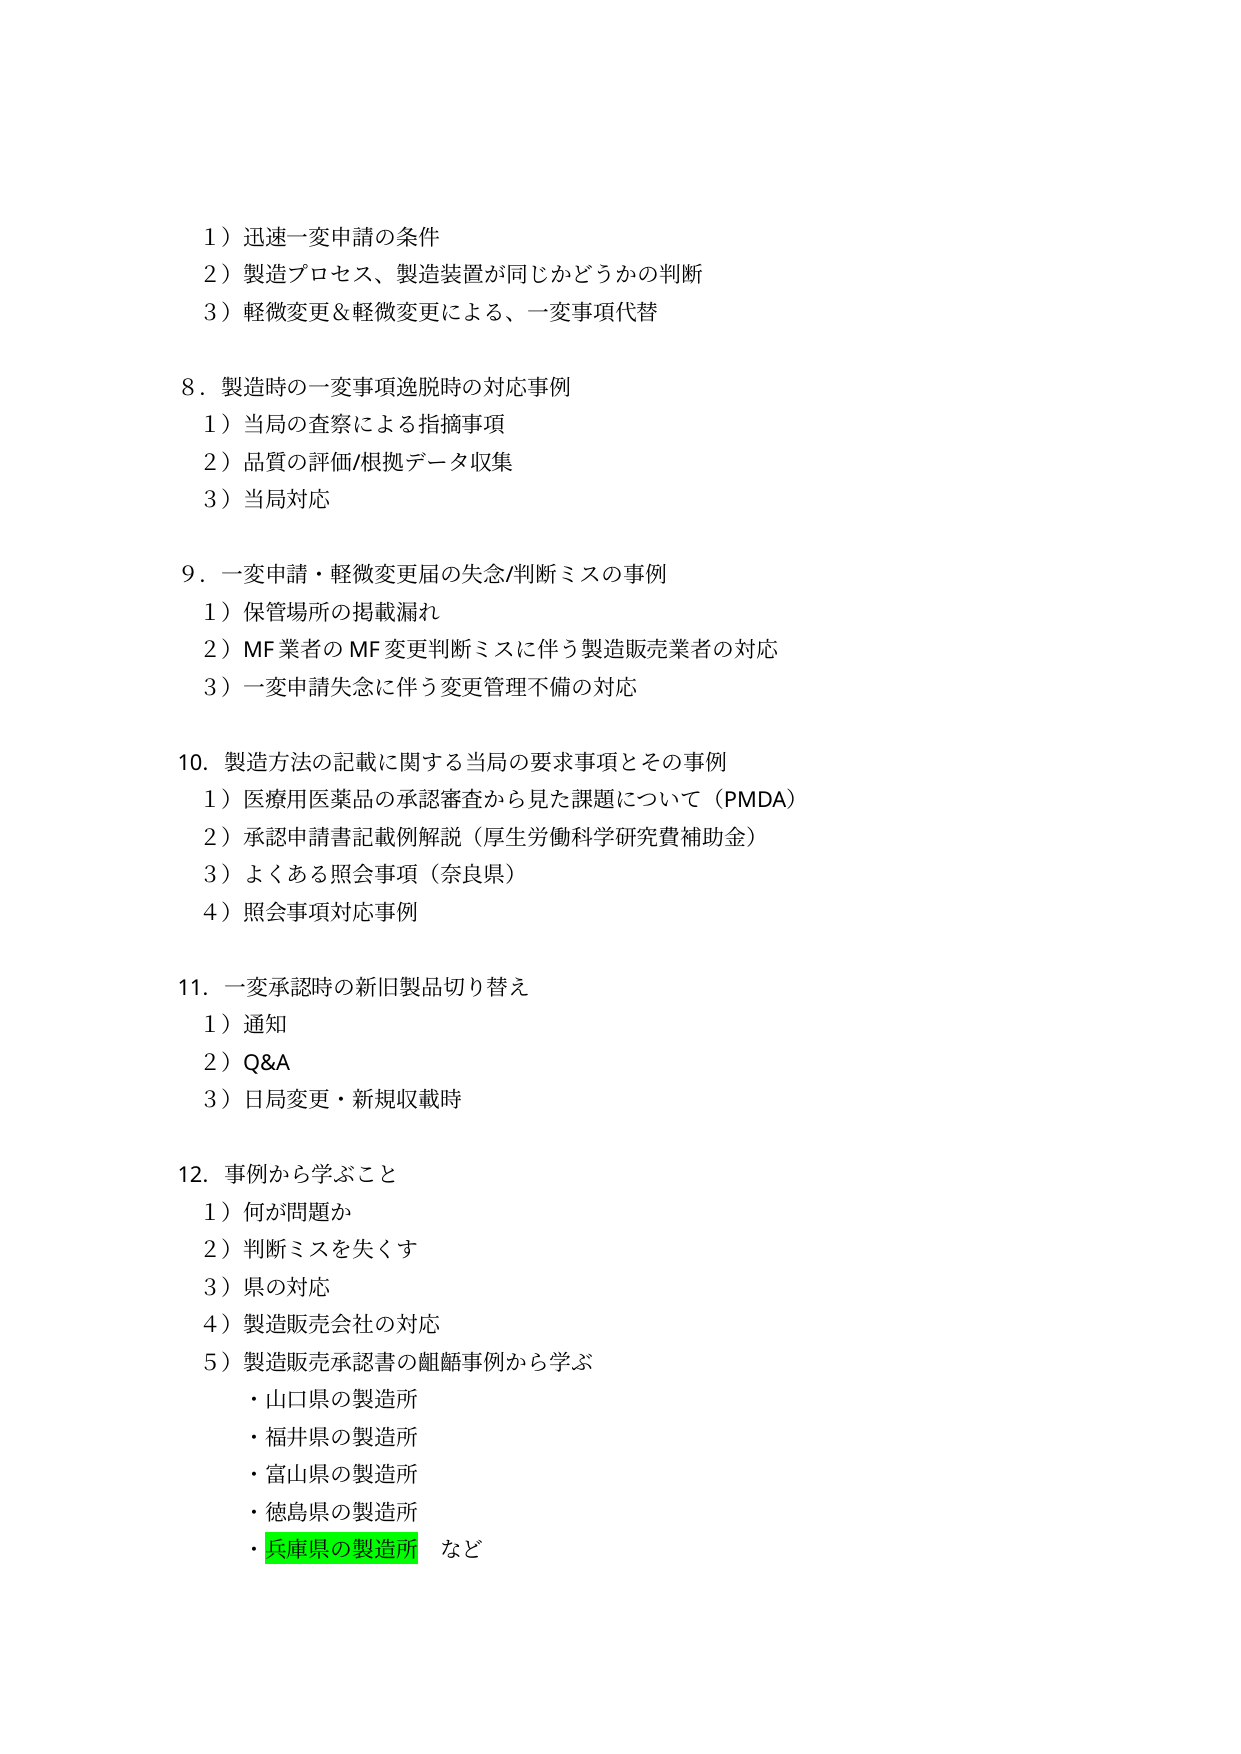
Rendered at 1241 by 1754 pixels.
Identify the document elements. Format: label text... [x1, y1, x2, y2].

text ・福井県の製造所 [177, 1417, 1063, 1454]
text １）通知 [177, 1004, 1063, 1042]
text ３）日局変更・新規収載時 [177, 1079, 1063, 1117]
text ５）製造販売承認書の齟齬事例から学ぶ [177, 1342, 1063, 1379]
text １）医療用医薬品の承認審査から見た課題について（PMDA） [177, 779, 1063, 817]
text ３）県の対応 [177, 1267, 1063, 1304]
text ３）軽微変更＆軽微変更による、一変事項代替 [177, 292, 1063, 329]
text ・徳島県の製造所 [177, 1492, 1063, 1529]
text ２）承認申請書記載例解説（厚生労働科学研究費補助金） [177, 817, 1063, 854]
text ３）当局対応 [177, 479, 1063, 517]
text ８．製造時の一変事項逸脱時の対応事例 [177, 367, 1063, 404]
text ２）Q&A [177, 1042, 1063, 1079]
text ３）一変申請失念に伴う変更管理不備の対応 [177, 667, 1063, 704]
text ２）品質の評価/根拠データ収集 [177, 442, 1063, 479]
text １）迅速一変申請の条件 [177, 217, 1063, 254]
text 10．製造方法の記載に関する当局の要求事項とその事例 [177, 742, 1063, 779]
text ４）製造販売会社の対応 [177, 1304, 1063, 1342]
text ・兵庫県の製造所 など [177, 1529, 1063, 1567]
text １）保管場所の掲載漏れ [177, 592, 1063, 629]
text 11．一変承認時の新旧製品切り替え [177, 967, 1063, 1004]
text ４）照会事項対応事例 [177, 892, 1063, 929]
text １）当局の査察による指摘事項 [177, 404, 1063, 442]
text ２）判断ミスを失くす [177, 1229, 1063, 1267]
text ・富山県の製造所 [177, 1454, 1063, 1492]
text ２）製造プロセス、製造装置が同じかどうかの判断 [177, 254, 1063, 292]
text 12．事例から学ぶこと [177, 1154, 1063, 1192]
text ３）よくある照会事項（奈良県） [177, 854, 1063, 892]
text １）何が問題か [177, 1192, 1063, 1229]
text ・山口県の製造所 [177, 1379, 1063, 1417]
text ２）MF業者のMF変更判断ミスに伴う製造販売業者の対応 [177, 629, 1063, 667]
text ９．一変申請・軽微変更届の失念/判断ミスの事例 [177, 554, 1063, 592]
